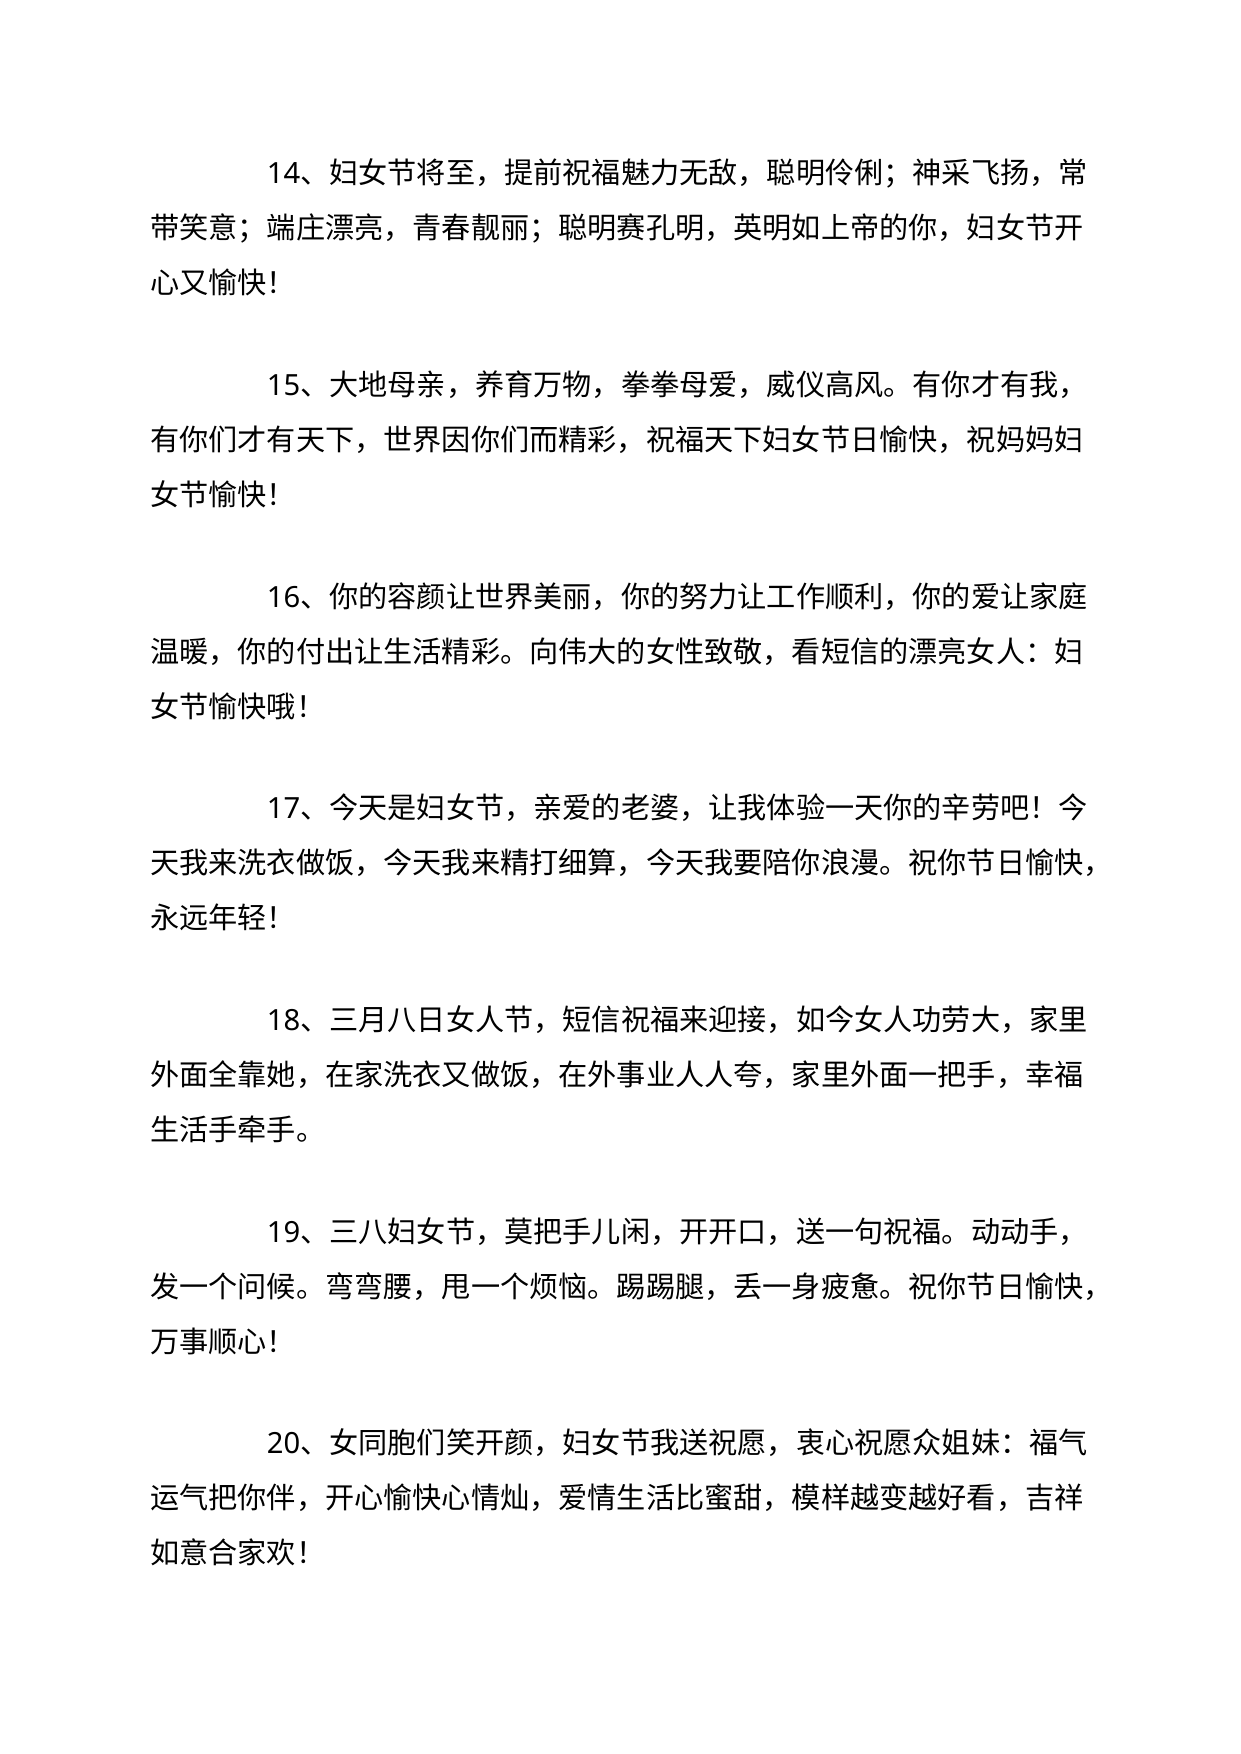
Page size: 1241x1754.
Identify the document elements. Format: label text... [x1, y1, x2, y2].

text 14、妇女节将至，提前祝福魅力无敌，聪明伶俐；神采飞扬，常带笑意；端庄漂亮，青春靓丽；聪明赛孔明，英明如上帝的你，妇女节开心又愉快！ [150, 150, 1090, 302]
text 15、大地母亲，养育万物，拳拳母爱，威仪高风。有你才有我，有你们才有天下，世界因你们而精彩，祝福天下妇女节日愉快，祝妈妈妇女节愉快！ [150, 362, 1090, 514]
text 20、女同胞们笑开颜，妇女节我送祝愿，衷心祝愿众姐妹：福气运气把你伴，开心愉快心情灿，爱情生活比蜜甜，模样越变越好看，吉祥如意合家欢！ [150, 1420, 1090, 1572]
text 19、三八妇女节，莫把手儿闲，开开口，送一句祝福。动动手，发一个问候。弯弯腰，甩一个烦恼。踢踢腿，丢一身疲惫。祝你节日愉快，万事顺心！ [150, 1208, 1090, 1361]
text 18、三月八日女人节，短信祝福来迎接，如今女人功劳大，家里外面全靠她，在家洗衣又做饭，在外事业人人夸，家里外面一把手，幸福生活手牵手。 [150, 997, 1090, 1149]
text 17、今天是妇女节，亲爱的老婆，让我体验一天你的辛劳吧！今天我来洗衣做饭，今天我来精打细算，今天我要陪你浪漫。祝你节日愉快，永远年轻！ [150, 785, 1090, 937]
text 16、你的容颜让世界美丽，你的努力让工作顺利，你的爱让家庭温暖，你的付出让生活精彩。向伟大的女性致敬，看短信的漂亮女人：妇女节愉快哦！ [150, 573, 1090, 726]
